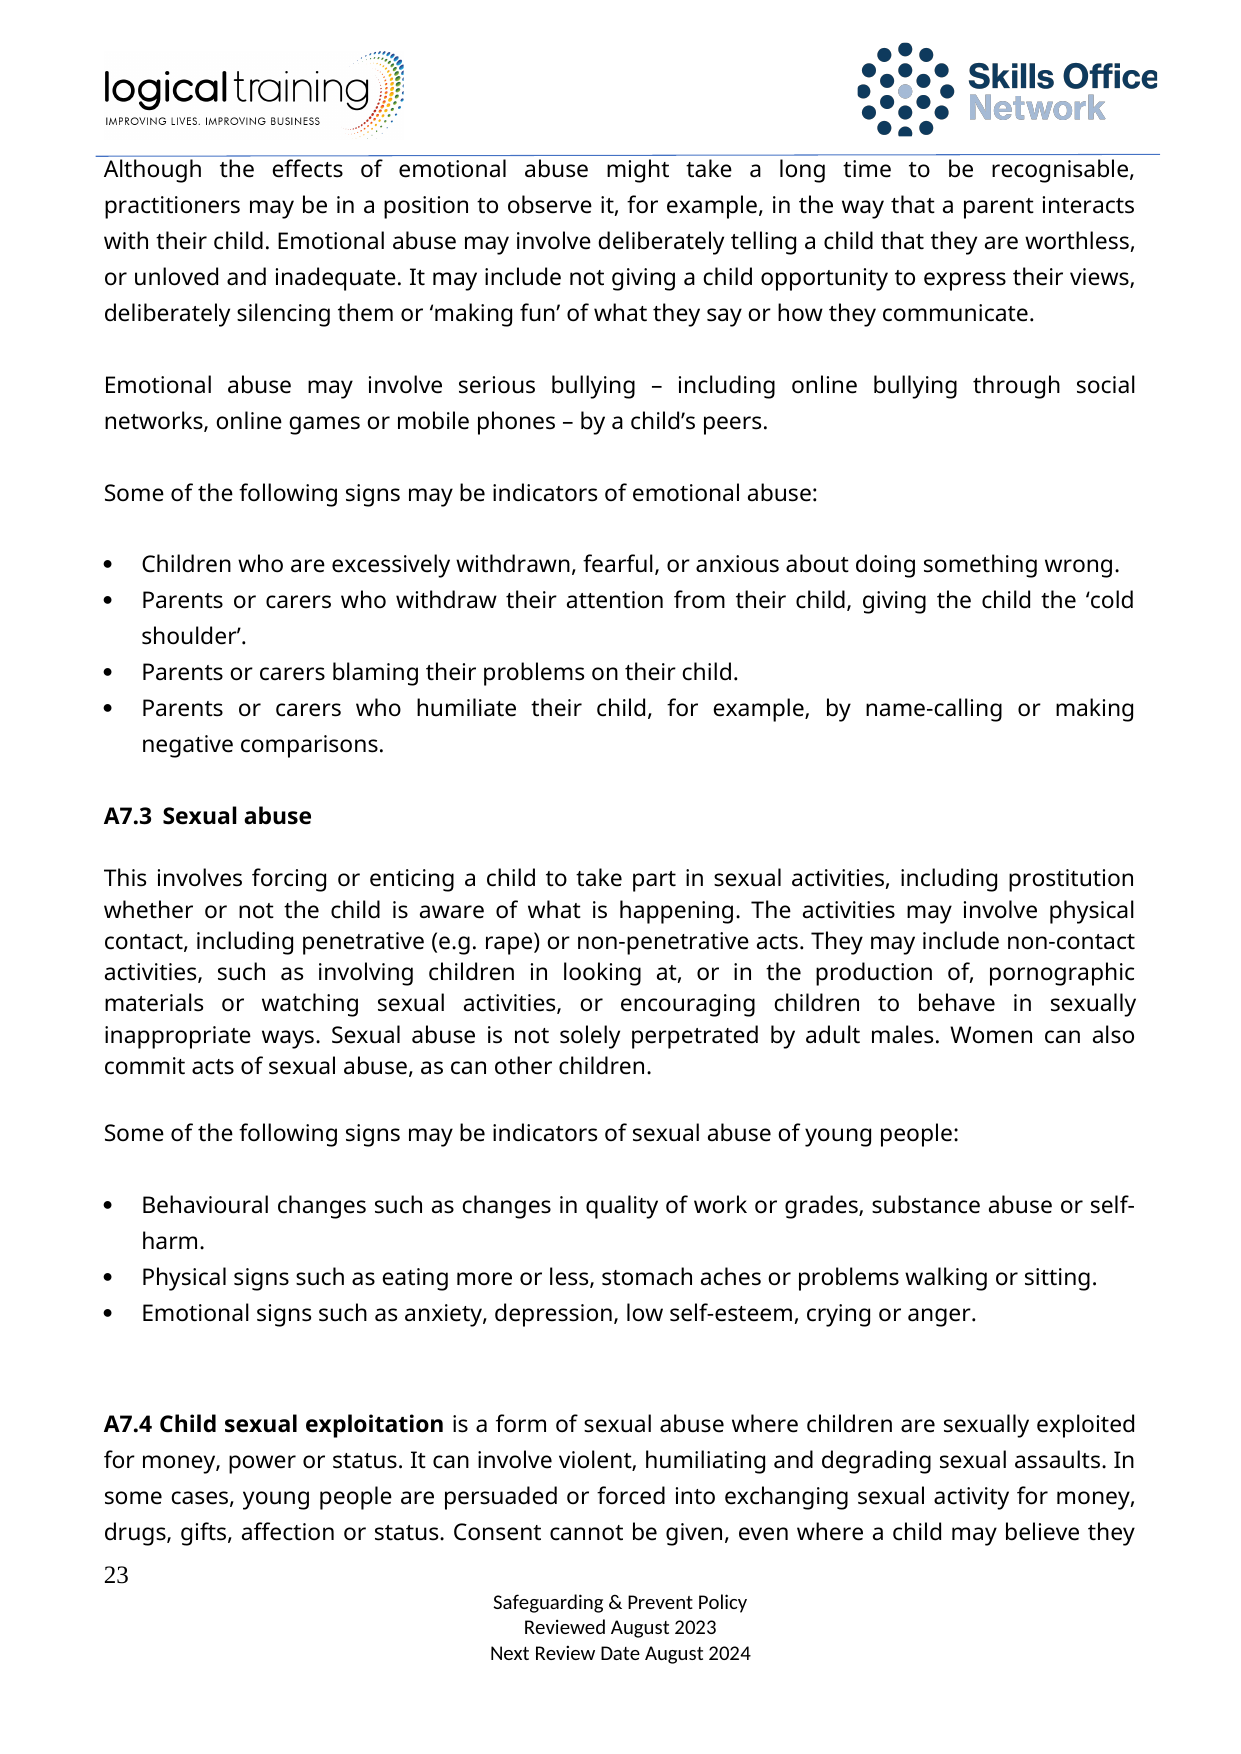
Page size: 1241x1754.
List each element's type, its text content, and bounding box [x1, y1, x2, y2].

list Physical signs such as eating more or less, stomach aches or problems walking or sitting. [103, 1261, 1137, 1292]
text Some of the following signs may be indicators of sexual abuse of young people: [103, 1117, 1137, 1148]
list Parents or carers blaming their problems on their child. [103, 656, 1137, 687]
list Emotional signs such as anxiety, depression, low self-esteem, crying or anger. [103, 1297, 1137, 1328]
picture [857, 42, 1158, 137]
list Parents or carers who withdraw their attention from their child, giving the child the ‘cold shoulder’. [103, 584, 1137, 651]
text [103, 1408, 1137, 1547]
text Some of the following signs may be indicators of emotional abuse: [103, 476, 1137, 508]
text This involves forcing or enticing a child to take part in sexual activities, including prostitution whether or not the child is aware of what is happening. The activities may involve physical contact, including penetrative (e.g. rape) or non-penetrative acts. They may include non-contact activities, such as involving children in looking at, or in the production of, pornographic materials or watching sexual activities, or encouraging children to behave in sexually inappropriate ways. Sexual abuse is not solely perpetrated by adult males. Women can also commit acts of sexual abuse, as can other children. [103, 862, 1137, 1081]
text Emotional abuse may involve serious bullying – including online bullying through social networks, online games or mobile phones – by a child’s peers. [103, 369, 1137, 436]
text A7.3 Sexual abuse [103, 800, 1137, 831]
text Although the effects of emotional abuse might take a long time to be recognisable, practitioners may be in a position to observe it, for example, in the way that a parent interacts with their child. Emotional abuse may involve deliberately telling a child that they are worthless, or unloved and inadequate. It may include not giving a child opportunity to express their views, deliberately silencing them or ‘making fun’ of what they say or how they communicate. [103, 153, 1137, 328]
list Parents or carers who humiliate their child, for example, by name-calling or making negative comparisons. [103, 692, 1137, 759]
list Children who are excessively withdrawn, fearful, or anxious about doing something wrong. [103, 548, 1137, 579]
list Behavioural changes such as changes in quality of work or grades, substance abuse or self-harm. [103, 1189, 1137, 1256]
picture [103, 51, 404, 139]
